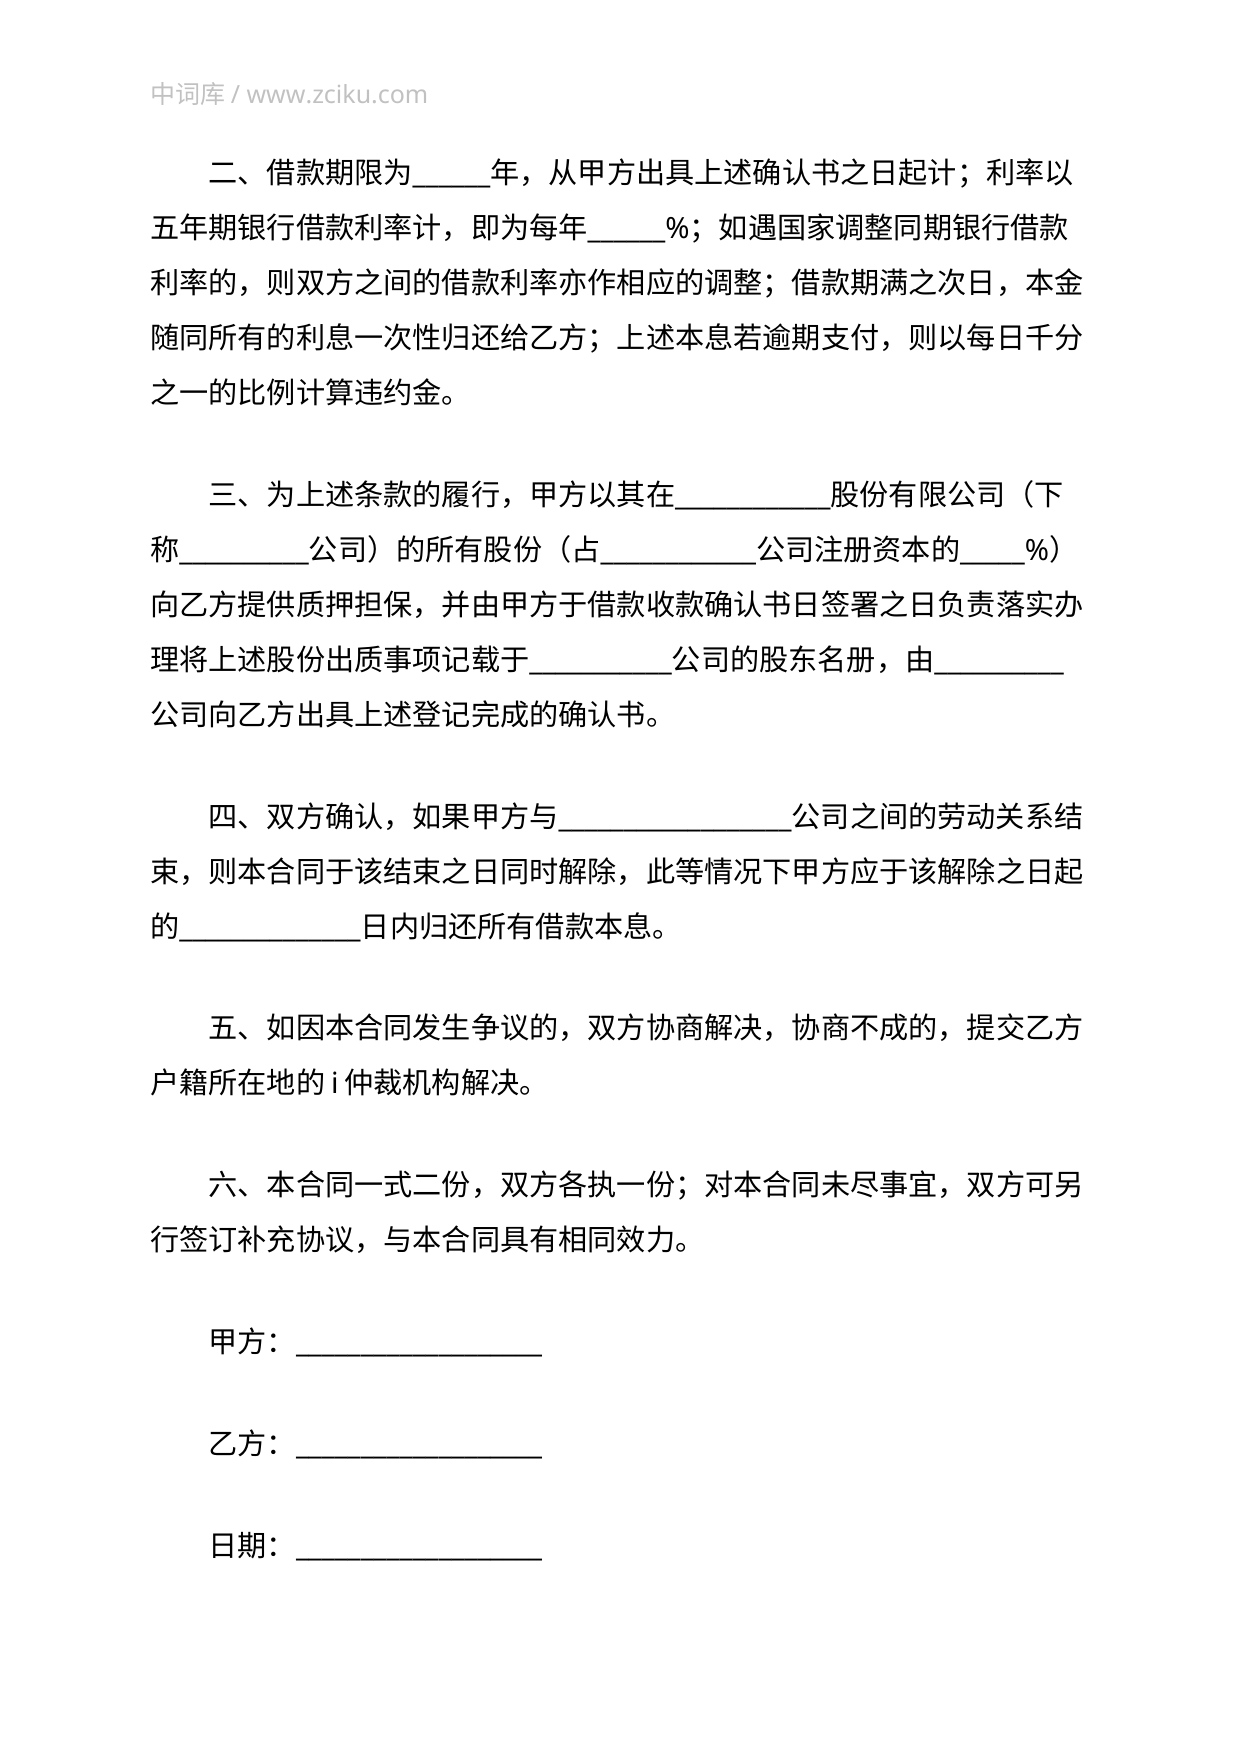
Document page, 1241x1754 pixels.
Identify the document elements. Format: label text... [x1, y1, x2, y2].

text 二、借款期限为______年，从甲方出具上述确认书之日起计；利率以五年期银行借款利率计，即为每年______%；如遇国家调整同期银行借款利率的，则双方之间的借款利率亦作相应的调整；借款期满之次日，本金随同所有的利息一次性归还给乙方；上述本息若逾期支付，则以每日千分之一的比例计算违约金。 [150, 150, 1090, 412]
text 三、为上述条款的履行，甲方以其在____________股份有限公司（下称__________公司）的所有股份（占____________公司注册资本的_____%）向乙方提供质押担保，并由甲方于借款收款确认书日签署之日负责落实办理将上述股份出质事项记载于___________公司的股东名册，由__________公司向乙方出具上述登记完成的确认书。 [150, 472, 1090, 734]
text 六、本合同一式二份，双方各执一份；对本合同未尽事宜，双方可另行签订补充协议，与本合同具有相同效力。 [150, 1162, 1090, 1259]
text 四、双方确认，如果甲方与__________________公司之间的劳动关系结束，则本合同于该结束之日同时解除，此等情况下甲方应于该解除之日起的______________日内归还所有借款本息。 [150, 793, 1090, 946]
text 乙方：___________________ [150, 1421, 1090, 1463]
text 甲方：___________________ [150, 1319, 1090, 1361]
text 日期：___________________ [150, 1523, 1090, 1565]
text 五、如因本合同发生争议的，双方协商解决，协商不成的，提交乙方户籍所在地的i仲裁机构解决。 [150, 1005, 1090, 1102]
